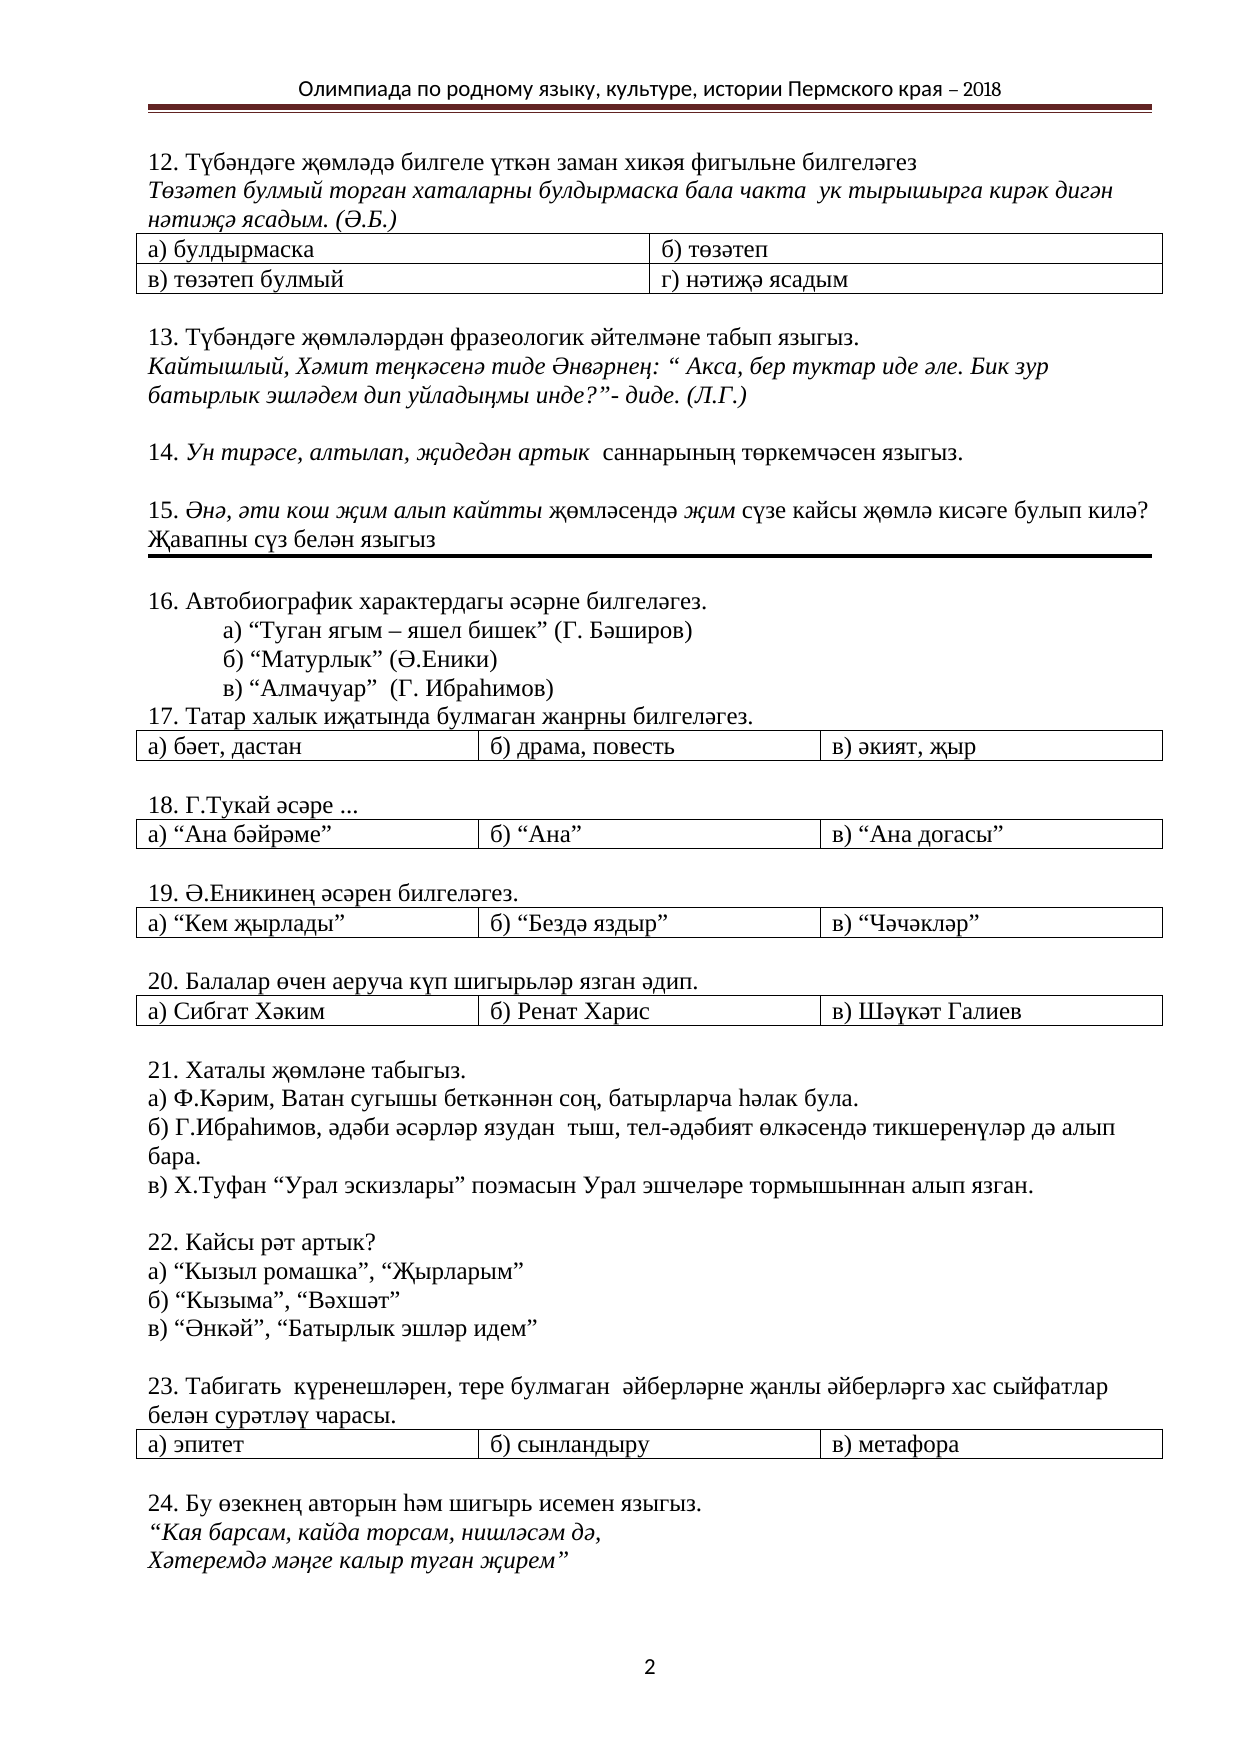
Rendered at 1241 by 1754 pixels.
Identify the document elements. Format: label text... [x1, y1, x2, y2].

table_header в) метафора [821, 1430, 1162, 1458]
table_header б) сынландыру [479, 1430, 820, 1458]
text Төзәтеп булмый торган хаталарны булдырмаска бала чакта ук тырышырга кирәк дигән нәтиҗә ясадым. (Ә.Б.) [148, 176, 1152, 233]
table_header а) бәет, дастан [137, 731, 478, 760]
text Кайтышлый, Хәмит теңкәсенә тиде Әнвәрнең: “ Акса, бер туктар иде әле. Бик зур батырлык эшләдем дип уйладыңмы инде?”- диде. (Л.Г.) [148, 351, 1152, 409]
table_cell в) төзәтеп булмый [137, 264, 649, 293]
text а) “Кызыл ромашка”, “Җырларым” [148, 1256, 1152, 1285]
text 14. Ун тирәсе, алтылап, җидедән артык саннарының төркемчәсен языгыз. [148, 437, 1152, 466]
table_header в) әкият, җыр [821, 731, 1162, 760]
text Хәтеремдә мәңге калыр туган җирем” [148, 1546, 1152, 1574]
list а) “Туган ягым – яшел бишек” (Г. Бәширов) [223, 615, 1152, 644]
text в) Х.Туфан “Урал эскизлары” поэмасын Урал эшчеләре тормышыннан алып язган. [148, 1170, 1152, 1198]
text 15. Әнә, әти кош җим алып кайтты җөмләсендә җим сүзе кайсы җөмлә кисәге булып килә? Җавапны сүз белән языгыз [148, 495, 1152, 554]
table_header а) булдырмаска [137, 234, 649, 263]
text 22. Кайсы рәт артык? [148, 1227, 1152, 1256]
table_header а) Сибгат Хәким [137, 996, 478, 1025]
table_header б) “Ана” [479, 820, 820, 848]
text 18. Г.Тукай әсәре ... [148, 790, 1152, 818]
table_header в) Шәүкәт Галиев [821, 996, 1162, 1025]
table_header б) драма, повесть [479, 731, 820, 760]
text в) “Әнкәй”, “Батырлык эшләр идем” [148, 1313, 1152, 1342]
text 13. Түбәндәге җөмләләрдән фразеологик әйтелмәне табып языгыз. [148, 322, 1152, 351]
text 12. Түбәндәге җөмләдә билгеле үткән заман хикәя фигыльне билгеләгез [148, 147, 1152, 176]
table_header а) “Кем җырлады” [137, 908, 478, 937]
list б) “Матурлык” (Ә.Еники) [223, 644, 1152, 673]
text 23. Табигать күренешләрен, тере булмаган әйберләрне җанлы әйберләргә хас сыйфатлар белән сурәтләү чарасы. [148, 1371, 1152, 1428]
table_header а) “Ана бәйрәме” [137, 820, 478, 848]
text б) Г.Ибраһимов, әдәби әсәрләр язудан тыш, тел-әдәбият өлкәсендә тикшеренүләр дә алып бара. [148, 1112, 1152, 1170]
table_header б) “Бездә яздыр” [479, 908, 820, 937]
text “Кая барсам, кайда торсам, нишләсәм дә, [148, 1517, 1152, 1546]
table_header б) Ренат Харис [479, 996, 820, 1025]
table_header б) төзәтеп [650, 234, 1162, 263]
table_header в) “Ана догасы” [821, 820, 1162, 848]
text 20. Балалар өчен аеруча күп шигырьләр язган әдип. [148, 966, 1152, 995]
text 16. Автобиографик характердагы әсәрне билгеләгез. [148, 586, 1152, 615]
text б) “Кызыма”, “Вәхшәт” [148, 1285, 1152, 1313]
list в) “Алмачуар” (Г. Ибраһимов) [223, 673, 1152, 701]
text а) Ф.Кәрим, Ватан сугышы беткәннән соң, батырларча һәлак була. [148, 1083, 1152, 1112]
text 19. Ә.Еникинең әсәрен билгеләгез. [148, 878, 1152, 907]
text 17. Татар халык иҗатында булмаган жанрны билгеләгез. [148, 701, 1152, 730]
table_cell г) нәтиҗә ясадым [650, 264, 1162, 293]
text 21. Хаталы җөмләне табыгыз. [148, 1055, 1152, 1083]
table_header в) “Чәчәкләр” [821, 908, 1162, 937]
text 24. Бу өзекнең авторын һәм шигырь исемен языгыз. [148, 1488, 1152, 1517]
table_header а) эпитет [137, 1430, 478, 1458]
